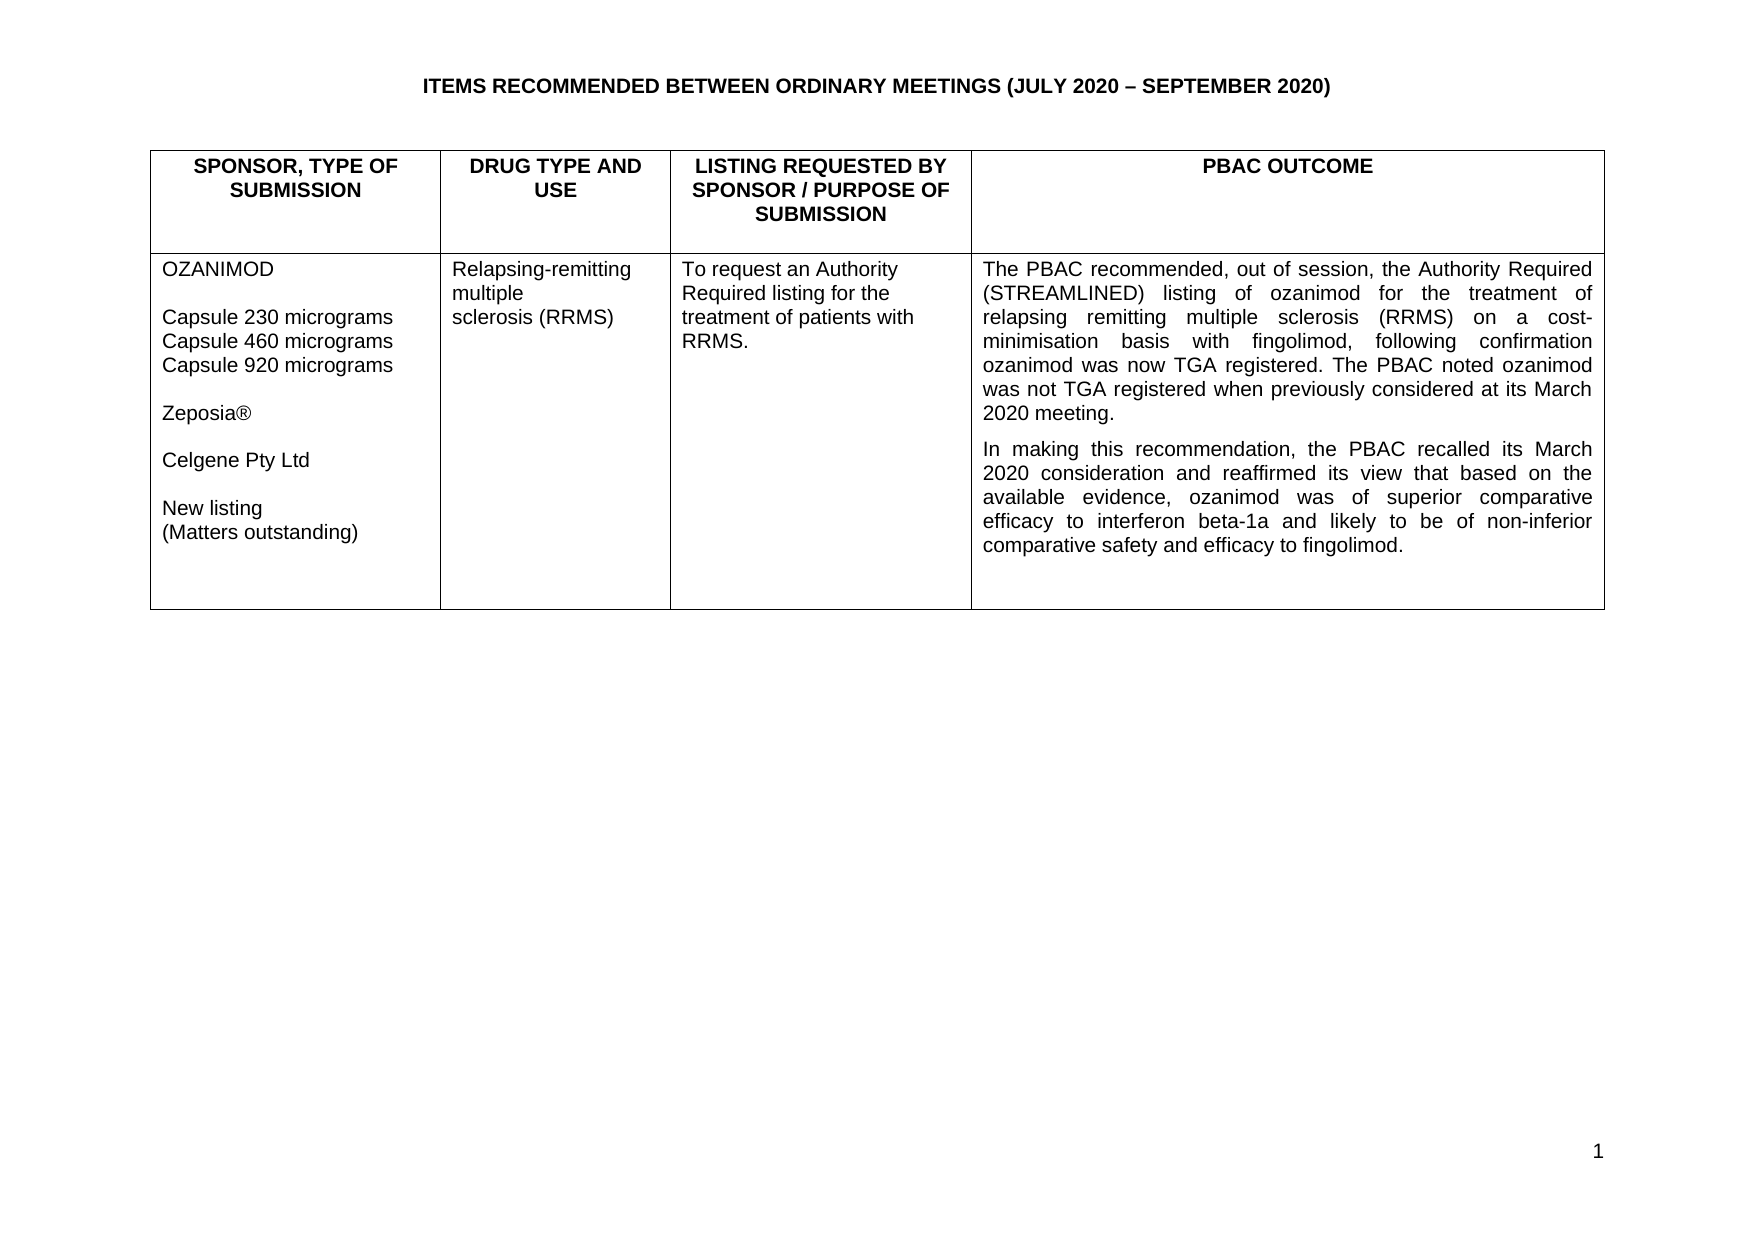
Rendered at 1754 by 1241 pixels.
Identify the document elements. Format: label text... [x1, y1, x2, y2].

table_header PBAC OUTCOME [972, 151, 1604, 253]
table_header DRUG TYPE AND USE [441, 151, 670, 253]
table_cell The PBAC recommended, out of session, the Authority Required (STREAMLINED) listing of ozanimod for the treatment of relapsing remitting multiple sclerosis (RRMS) on a cost-minimisation basis with fingolimod, following confirmation ozanimod was now TGA registered. The PBAC noted ozanimod was not TGA registered when previously considered at its March 2020 meeting. In making this recommendation, the PBAC recalled its March 2020 consideration and reaffirmed its view that based on the available evidence, ozanimod was of superior comparative efficacy to interferon beta-1a and likely to be of non-inferior comparative safety and efficacy to fingolimod. [972, 254, 1604, 608]
table_cell Relapsing-remitting multiple sclerosis (RRMS) [441, 254, 670, 608]
table_cell To request an Authority Required listing for the treatment of patients with RRMS. [671, 254, 971, 608]
table_header SPONSOR, TYPE OF SUBMISSION [151, 151, 440, 253]
table_header LISTING REQUESTED BY SPONSOR / PURPOSE OF SUBMISSION [671, 151, 971, 253]
table_cell OZANIMOD Capsule 230 micrograms Capsule 460 micrograms Capsule 920 micrograms Zeposia® Celgene Pty Ltd New listing (Matters outstanding) [151, 254, 440, 608]
